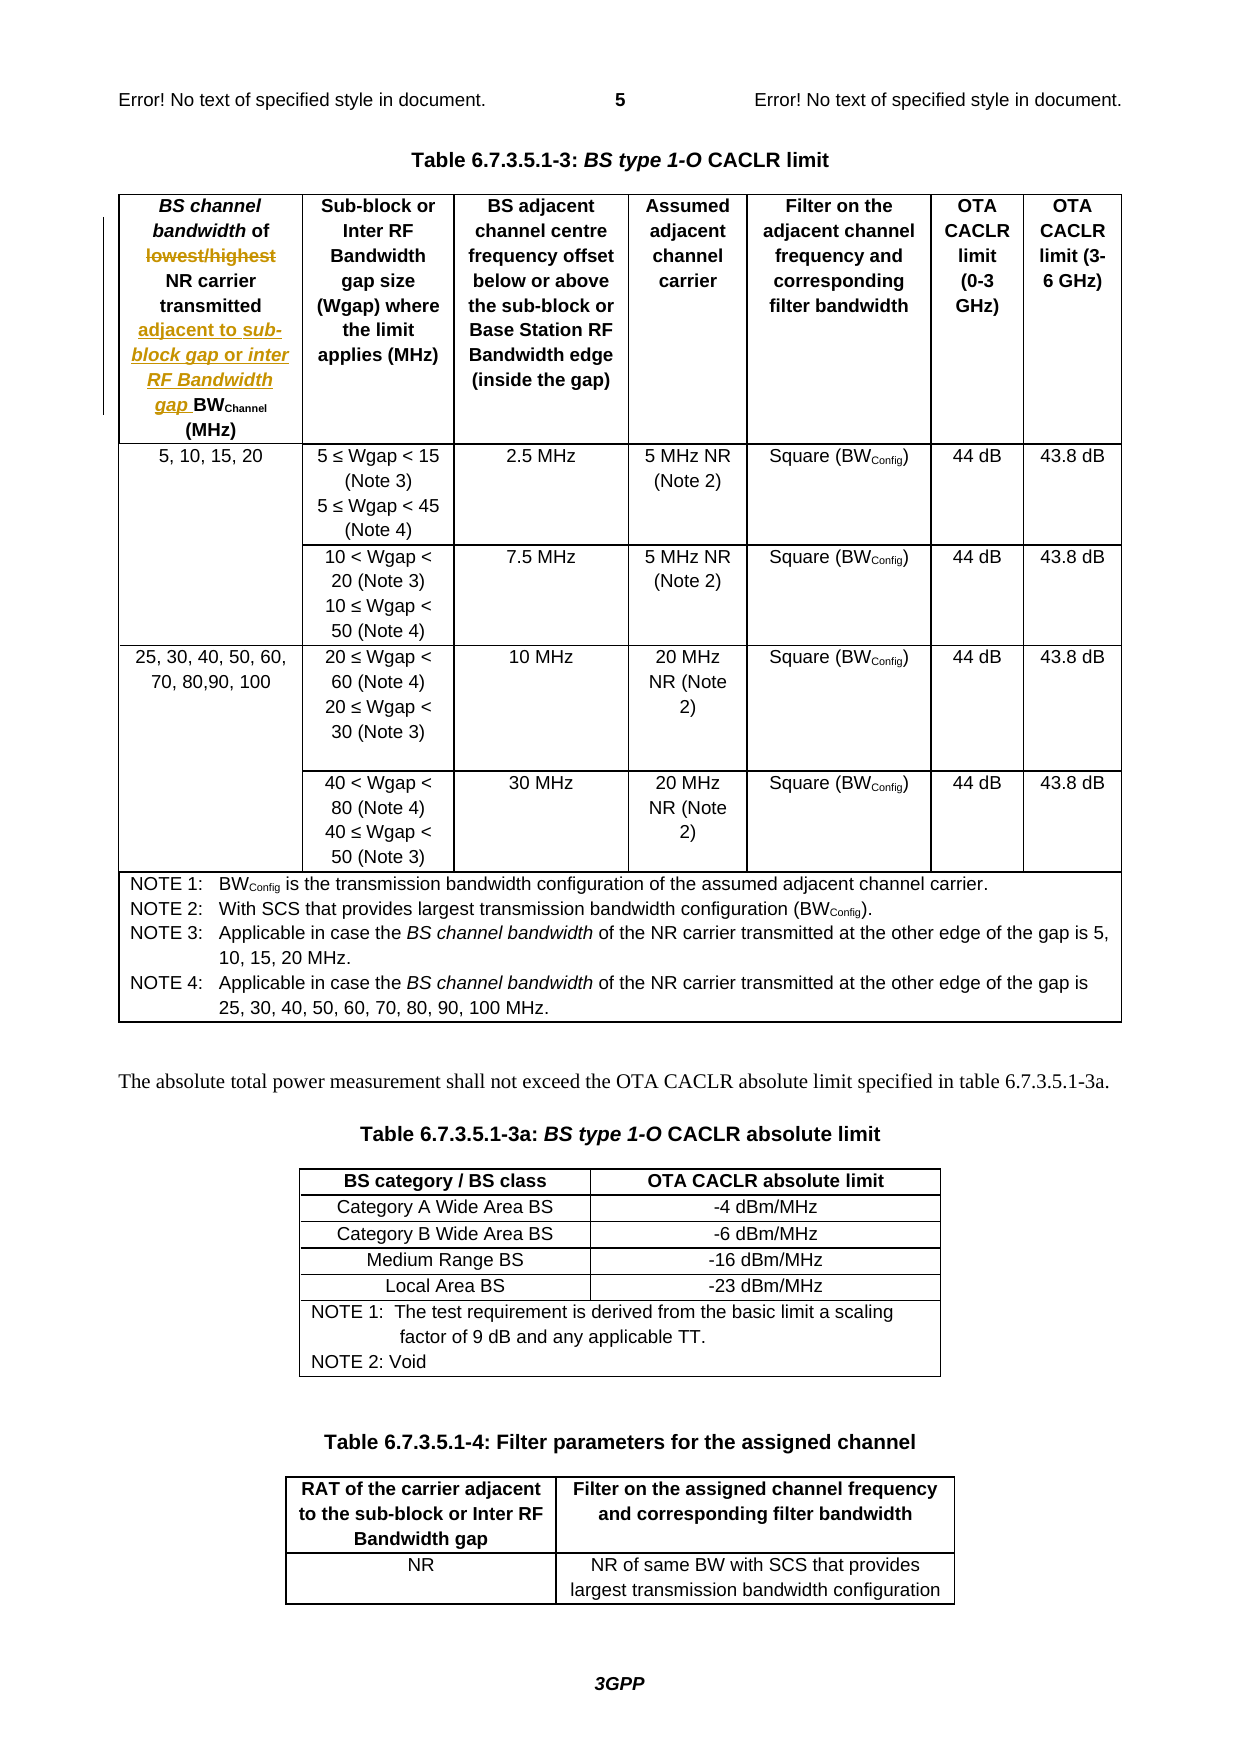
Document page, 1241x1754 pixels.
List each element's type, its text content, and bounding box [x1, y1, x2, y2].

table_header OTA CACLR limit (0-3 GHz) [932, 195, 1023, 443]
text Table 6.7.3.5.1-3: BS type 1-O CACLR limit [118, 147, 1122, 171]
table_header RAT of the carrier adjacent to the sub-block or Inter RF Bandwidth gap [287, 1478, 555, 1552]
table_cell 5 MHz NR (Note 2) [629, 546, 746, 645]
table_cell Medium Range BS [300, 1248, 590, 1273]
table_cell 44 dB [932, 646, 1023, 770]
table_cell Square (BWConfig) [748, 445, 930, 544]
table_cell 30 MHz [455, 772, 628, 871]
table_cell 44 dB [932, 546, 1023, 645]
table_cell Square (BWConfig) [748, 546, 930, 645]
table_cell [119, 544, 302, 645]
table_cell -23 dBm/MHz [591, 1275, 940, 1300]
table_header Sub-block or Inter RF Bandwidth gap size (Wgap) where the limit applies (MHz) [303, 195, 453, 443]
table_cell Square (BWConfig) [748, 646, 930, 770]
table_cell 44 dB [932, 772, 1023, 871]
table_header BS adjacent channel centre frequency offset below or above the sub-block or Base Station RF Bandwidth edge (inside the gap) [455, 195, 628, 443]
table_cell 5 MHz NR (Note 2) [629, 445, 746, 544]
text Table 6.7.3.5.1-4: Filter parameters for the assigned channel [118, 1430, 1122, 1454]
table_cell -16 dBm/MHz [591, 1249, 940, 1273]
table_header OTA CACLR limit (3-6 GHz) [1024, 195, 1121, 443]
text The absolute total power measurement shall not exceed the OTA CACLR absolute limit specified in table 6.7.3.5.1-3a. [118, 1069, 1122, 1093]
table_cell NR of same BW with SCS that provides largest transmission bandwidth configuration [557, 1554, 954, 1603]
table_cell 20 MHz NR (Note 2) [629, 646, 746, 770]
table_header Filter on the assigned channel frequency and corresponding filter bandwidth [557, 1478, 954, 1552]
table_cell 10 MHz [455, 646, 628, 770]
table_header BS channel bandwidth of NR carrier transmitted BWChannel (MHz) [120, 195, 302, 443]
table_cell Category B Wide Area BS [300, 1222, 590, 1247]
table_cell 40 < Wgap < 80 (Note 4) 40 ≤ Wgap < 50 (Note 3) [303, 772, 453, 871]
table_cell Square (BWConfig) [748, 772, 930, 871]
table_cell 5, 10, 15, 20 [119, 444, 302, 544]
table_cell 20 ≤ Wgap < 60 (Note 4) 20 ≤ Wgap < 30 (Note 3) [303, 646, 453, 770]
table_cell 20 MHz NR (Note 2) [629, 772, 746, 871]
table_cell NOTE 1: BWConfig is the transmission bandwidth configuration of the assumed adjacent channel carrier. NOTE 2: With SCS that provides largest transmission bandwidth configuration (BWConfig). NOTE 3: Applicable in case the BS channel bandwidth of the NR carrier transmitted at the other edge of the gap is 5, 10, 15, 20 MHz. NOTE 4: Applicable in case the BS channel bandwidth of the NR carrier transmitted at the other edge of the gap is 25, 30, 40, 50, 60, 70, 80, 90, 100 MHz. [120, 873, 1121, 1021]
table_header Assumed adjacent channel carrier [629, 195, 746, 443]
table_cell 5 ≤ Wgap < 15 (Note 3) 5 ≤ Wgap < 45 (Note 4) [303, 445, 453, 544]
table_header BS category / BS class [300, 1170, 590, 1194]
table_cell -4 dBm/MHz [591, 1196, 940, 1221]
table_cell Category A Wide Area BS [300, 1195, 590, 1221]
table_header Filter on the adjacent channel frequency and corresponding filter bandwidth [748, 195, 930, 443]
table_cell 43.8 dB [1024, 646, 1121, 770]
table_cell 2.5 MHz [455, 445, 628, 544]
table_cell 10 < Wgap < 20 (Note 3) 10 ≤ Wgap < 50 (Note 4) [303, 546, 453, 645]
text Table 6.7.3.5.1-3a: BS type 1-O CACLR absolute limit [118, 1122, 1122, 1146]
table_cell NR [287, 1554, 555, 1603]
table_cell 43.8 dB [1024, 445, 1121, 544]
table_cell Local Area BS [300, 1275, 590, 1300]
table_cell 43.8 dB [1024, 546, 1121, 645]
table_cell 43.8 dB [1024, 772, 1121, 871]
table_cell [119, 770, 302, 871]
table_cell 44 dB [932, 445, 1023, 544]
table_header OTA CACLR absolute limit [591, 1170, 940, 1194]
table_cell -6 dBm/MHz [591, 1222, 940, 1247]
table_cell NOTE 1: The test requirement is derived from the basic limit a scaling factor of 9 dB and any applicable TT. NOTE 2: Void [300, 1301, 940, 1376]
table_cell 25, 30, 40, 50, 60, 70, 80,90, 100 [119, 646, 302, 770]
table_cell 7.5 MHz [455, 546, 628, 645]
